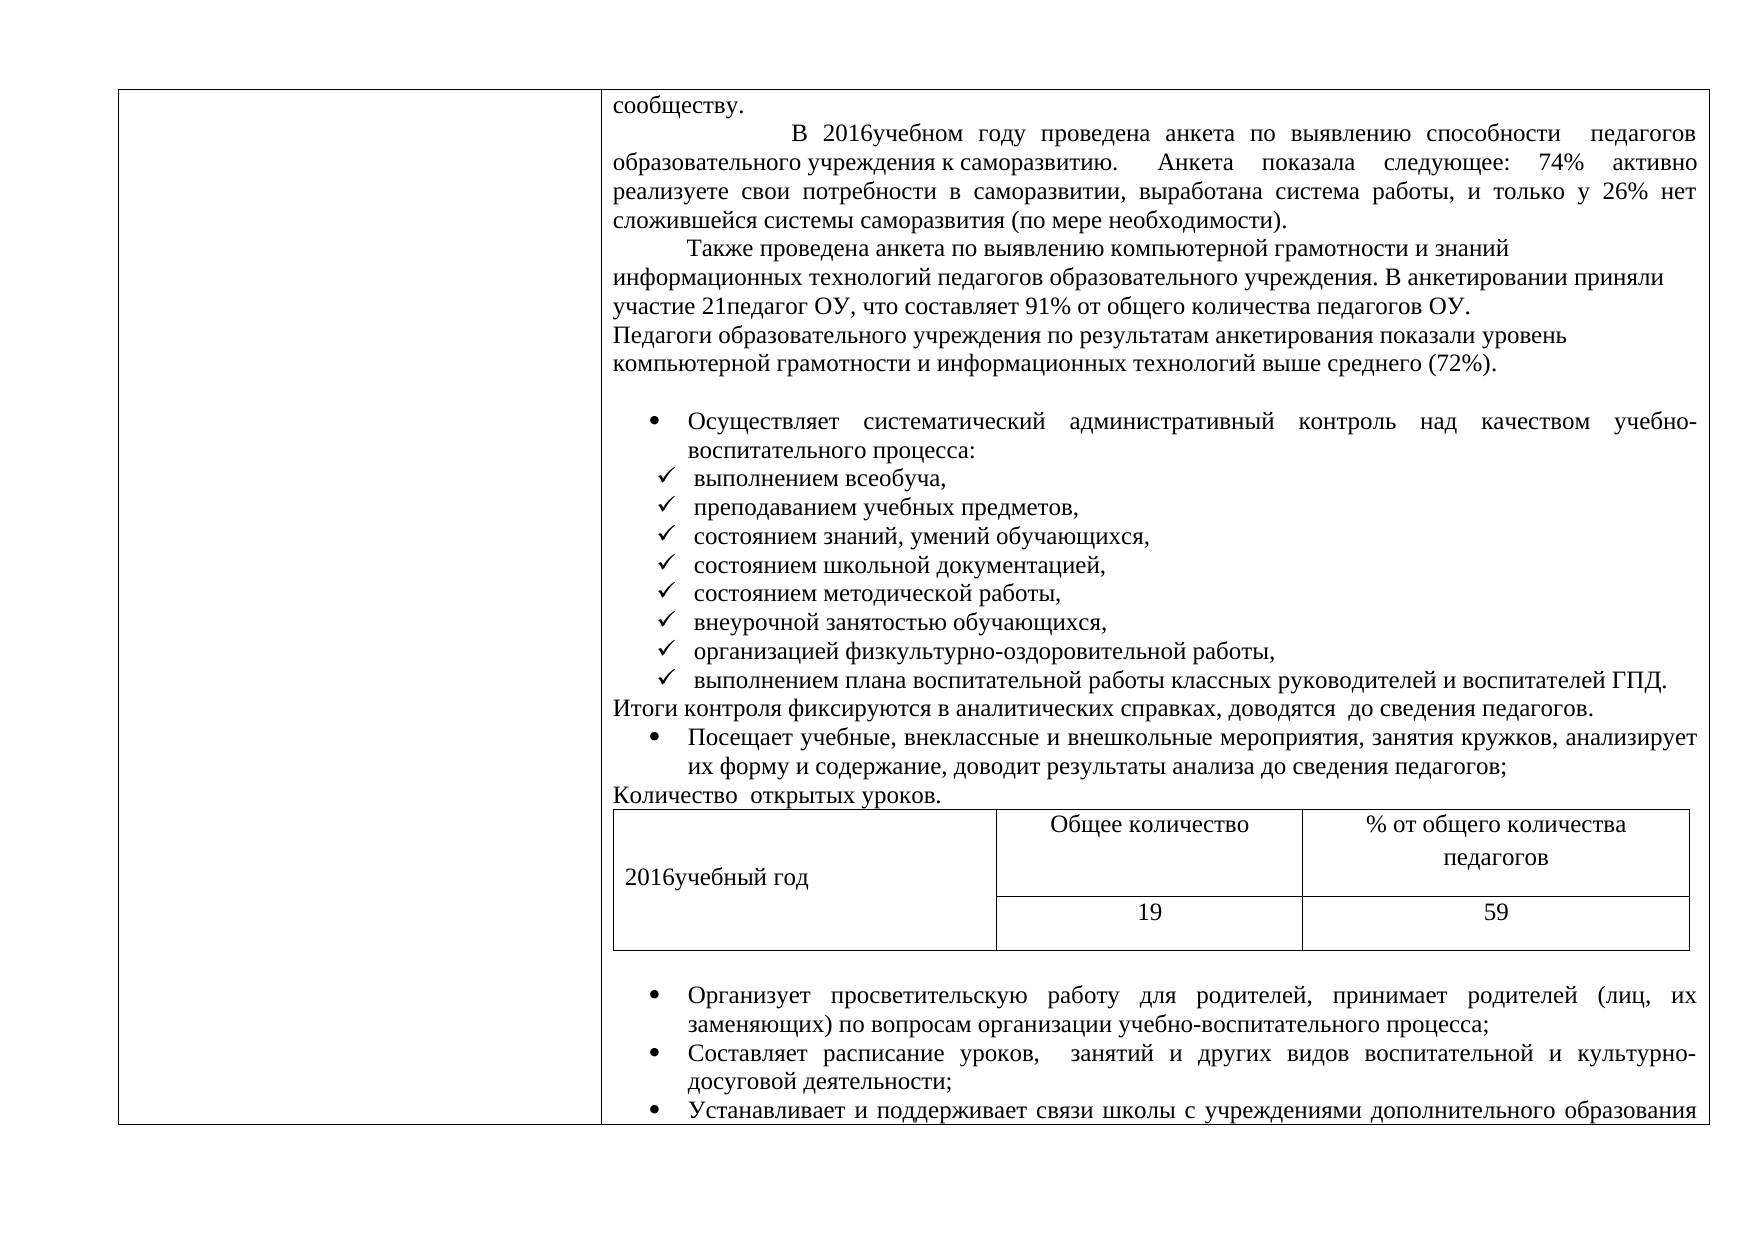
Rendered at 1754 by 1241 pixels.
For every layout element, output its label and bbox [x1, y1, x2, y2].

table_cell [119, 90, 601, 1124]
table_cell [602, 90, 1709, 1124]
